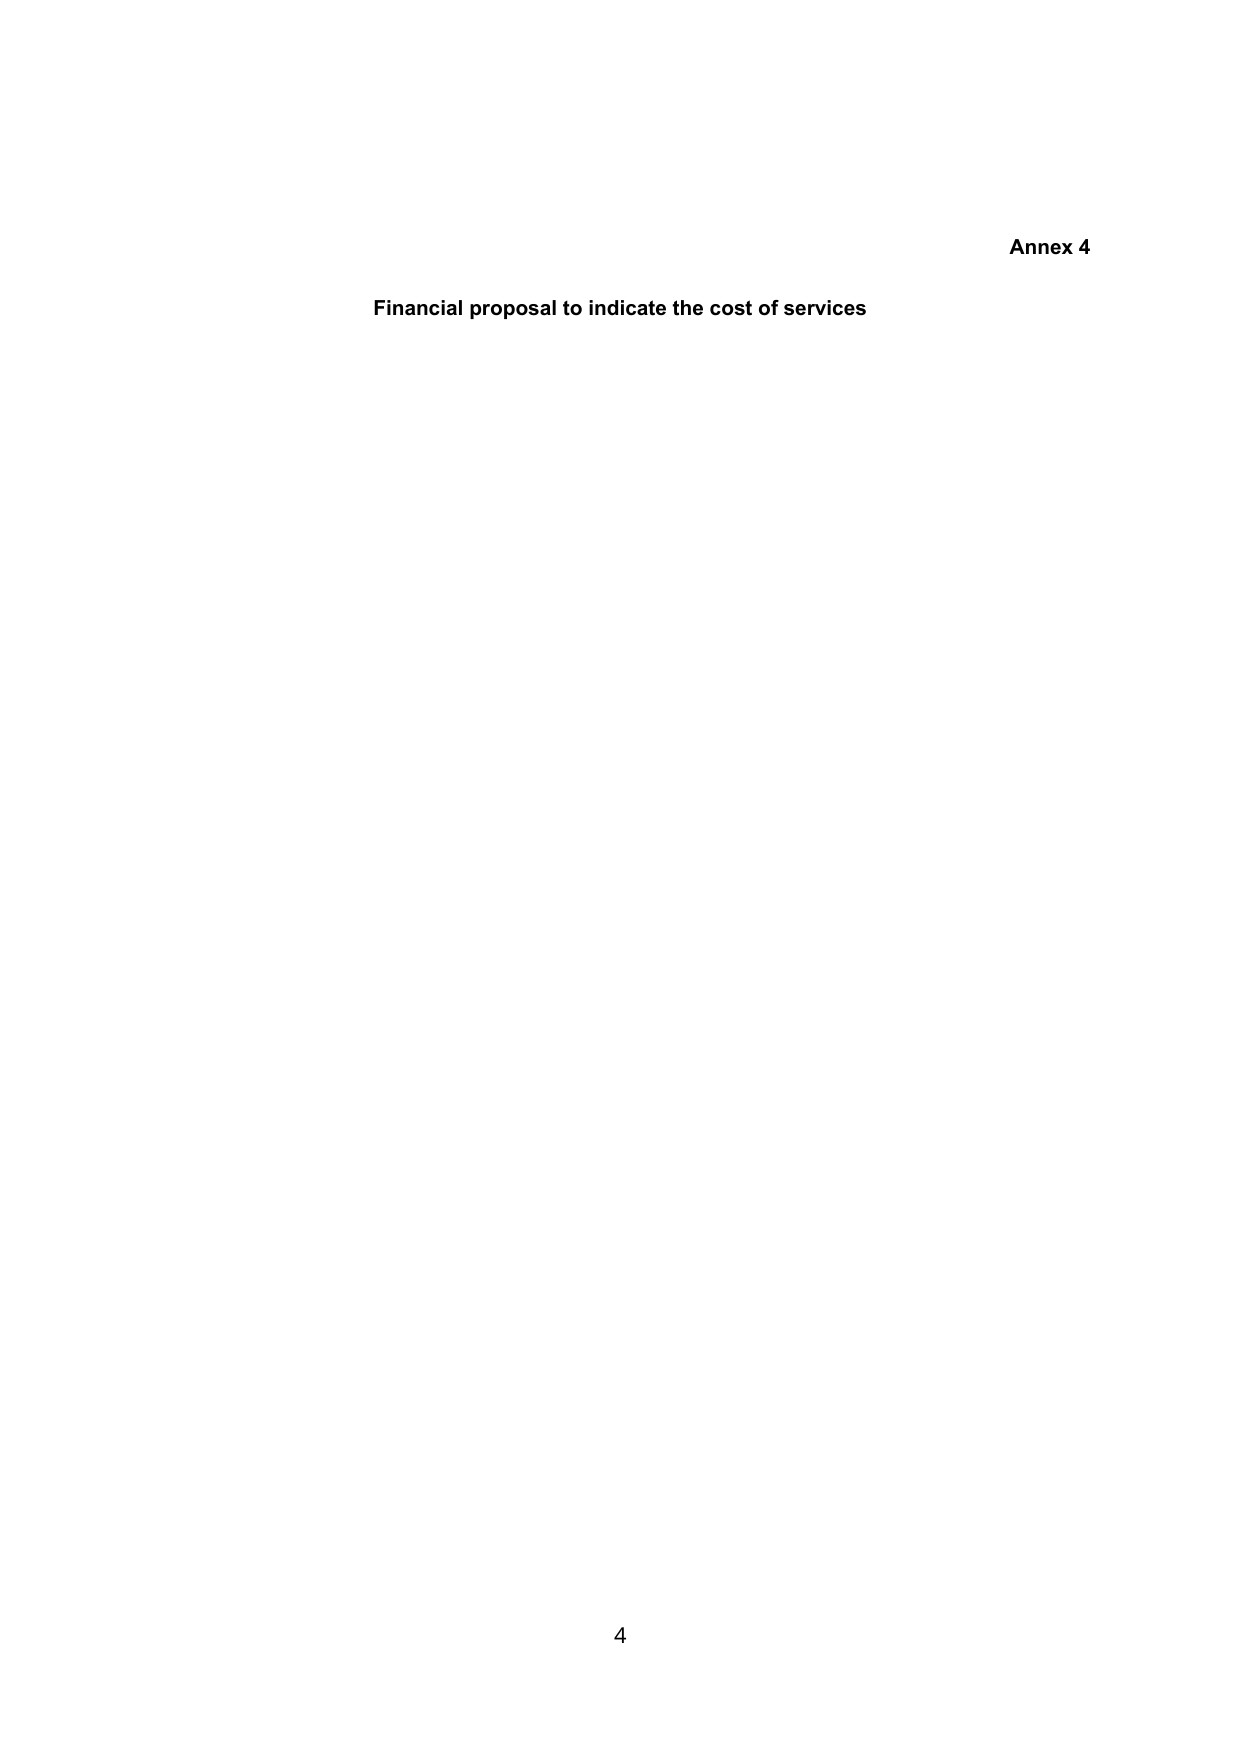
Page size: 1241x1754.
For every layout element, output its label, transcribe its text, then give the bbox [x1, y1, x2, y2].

text Annex 4 [150, 235, 1090, 259]
text Financial proposal to indicate the cost of services [150, 295, 1090, 319]
